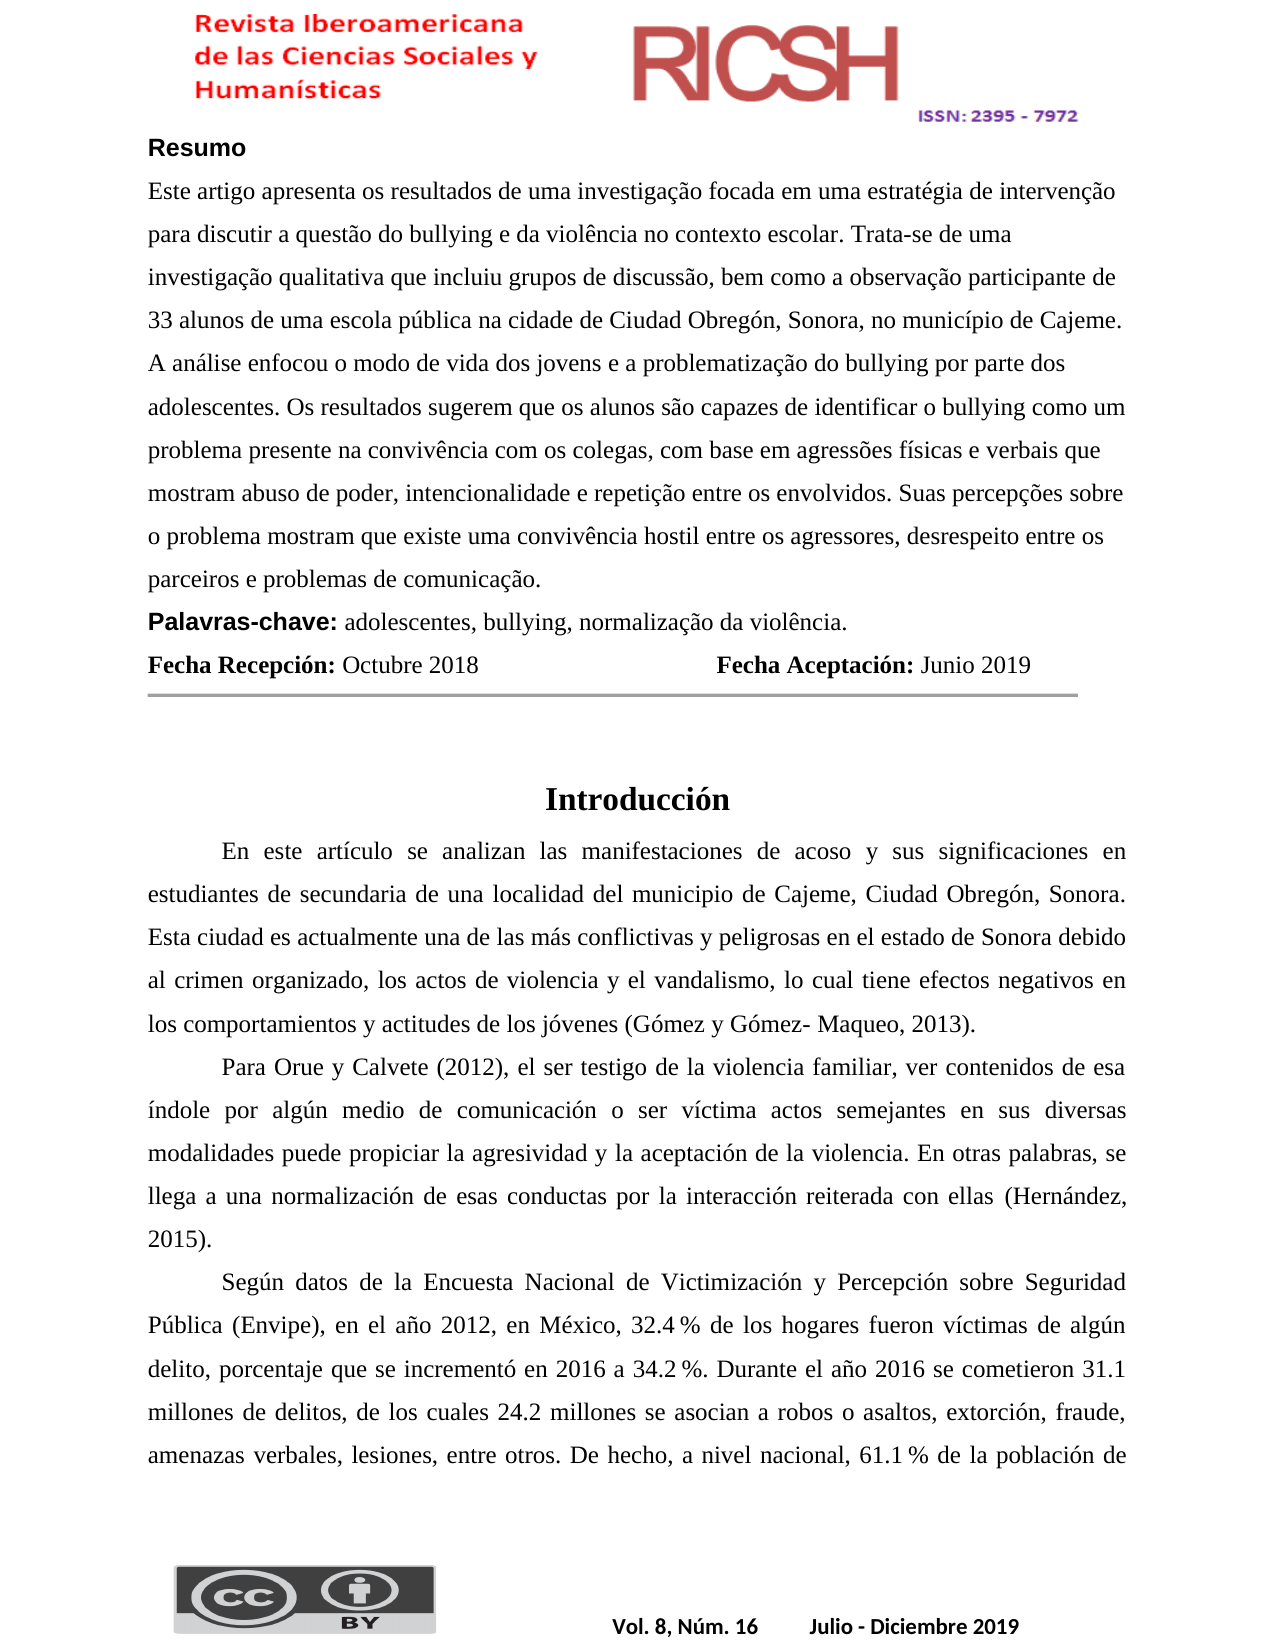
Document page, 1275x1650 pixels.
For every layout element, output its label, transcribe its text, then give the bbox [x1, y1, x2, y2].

text Este artigo apresenta os resultados de uma investigação focada em uma estratégia de intervenção para discutir a questão do bullying e da violência no contexto escolar. Trata-se de uma investigação qualitativa que incluiu grupos de discussão, bem como a observação participante de 33 alunos de uma escola pública na cidade de Ciudad Obregón, Sonora, no município de Cajeme. A análise enfocou o modo de vida dos jovens e a problematização do bullying por parte dos adolescentes. Os resultados sugerem que os alunos são capazes de identificar o bullying como um problema presente na convivência com os colegas, com base em agressões físicas e verbais que mostram abuso de poder, intencionalidade e repetição entre os envolvidos. Suas percepções sobre o problema mostram que existe uma convivência hostil entre os agressores, desrespeito entre os parceiros e problemas de comunicação. [148, 176, 1127, 593]
text Palavras-chave: adolescentes, bullying, normalização da violência. [148, 607, 1127, 636]
picture [194, 14, 1081, 124]
picture [173, 1565, 437, 1634]
text Resumo [148, 133, 1127, 162]
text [148, 1267, 1127, 1469]
text En este artículo se analizan las manifestaciones de acoso y sus significaciones en estudiantes de secundaria de una localidad del municipio de Cajeme, Ciudad Obregón, Sonora. Esta ciudad es actualmente una de las más conflictivas y peligrosas en el estado de Sonora debido al crimen organizado, los actos de violencia y el vandalismo, lo cual tiene efectos negativos en los comportamientos y actitudes de los jóvenes (Gómez y Gómez- Maqueo, 2013). [148, 836, 1127, 1037]
text Fecha Recepción: Octubre 2018 Fecha Aceptación: Junio 2019 [148, 651, 1127, 679]
text Para Orue y Calvete (2012), el ser testigo de la violencia familiar, ver contenidos de esa índole por algún medio de comunicación o ser víctima actos semejantes en sus diversas modalidades puede propiciar la agresividad y la aceptación de la violencia. En otras palabras, se llega a una normalización de esas conductas por la interacción reiterada con ellas (Hernández, 2015). [148, 1052, 1127, 1253]
subtitle Introducción [148, 779, 1127, 817]
